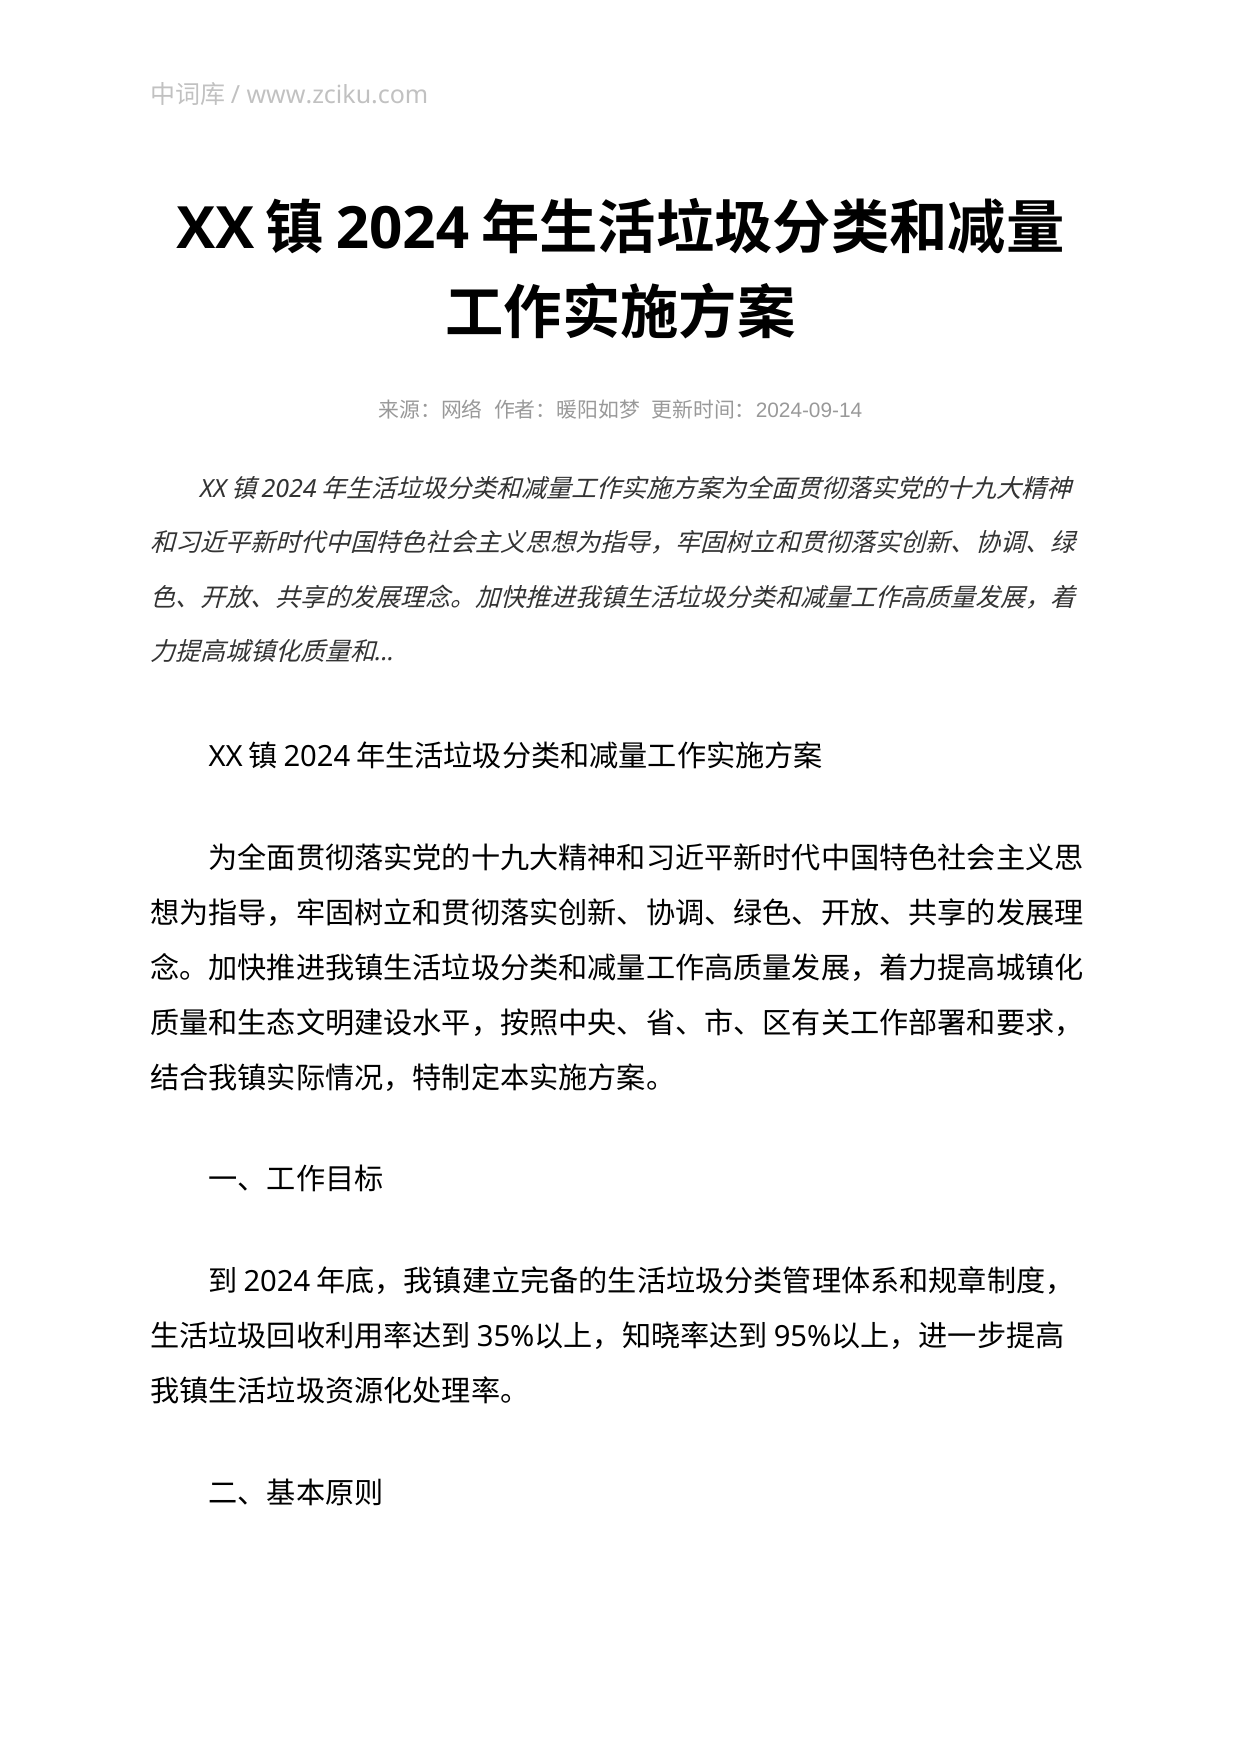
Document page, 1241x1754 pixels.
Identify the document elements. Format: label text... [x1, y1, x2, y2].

text 为全面贯彻落实党的十九大精神和习近平新时代中国特色社会主义思想为指导，牢固树立和贯彻落实创新、协调、绿色、开放、共享的发展理念。加快推进我镇生活垃圾分类和减量工作高质量发展，着力提高城镇化质量和生态文明建设水平，按照中央、省、市、区有关工作部署和要求，结合我镇实际情况，特制定本实施方案。 [150, 834, 1090, 1096]
text 一、工作目标 [150, 1156, 1090, 1198]
subtitle XX镇2024年生活垃圾分类和减量工作实施方案 [150, 181, 1090, 351]
text 到2024年底，我镇建立完备的生活垃圾分类管理体系和规章制度，生活垃圾回收利用率达到35%以上，知晓率达到95%以上，进一步提高我镇生活垃圾资源化处理率。 [150, 1258, 1090, 1410]
text XX镇2024年生活垃圾分类和减量工作实施方案 [150, 733, 1090, 775]
text 二、基本原则 [150, 1469, 1090, 1512]
text 来源：网络 作者：暖阳如梦 更新时间：2024-09-14 [150, 397, 1090, 421]
text XX镇2024年生活垃圾分类和减量工作实施方案为全面贯彻落实党的十九大精神和习近平新时代中国特色社会主义思想为指导，牢固树立和贯彻落实创新、协调、绿色、开放、共享的发展理念。加快推进我镇生活垃圾分类和减量工作高质量发展，着力提高城镇化质量和... [150, 468, 1090, 668]
